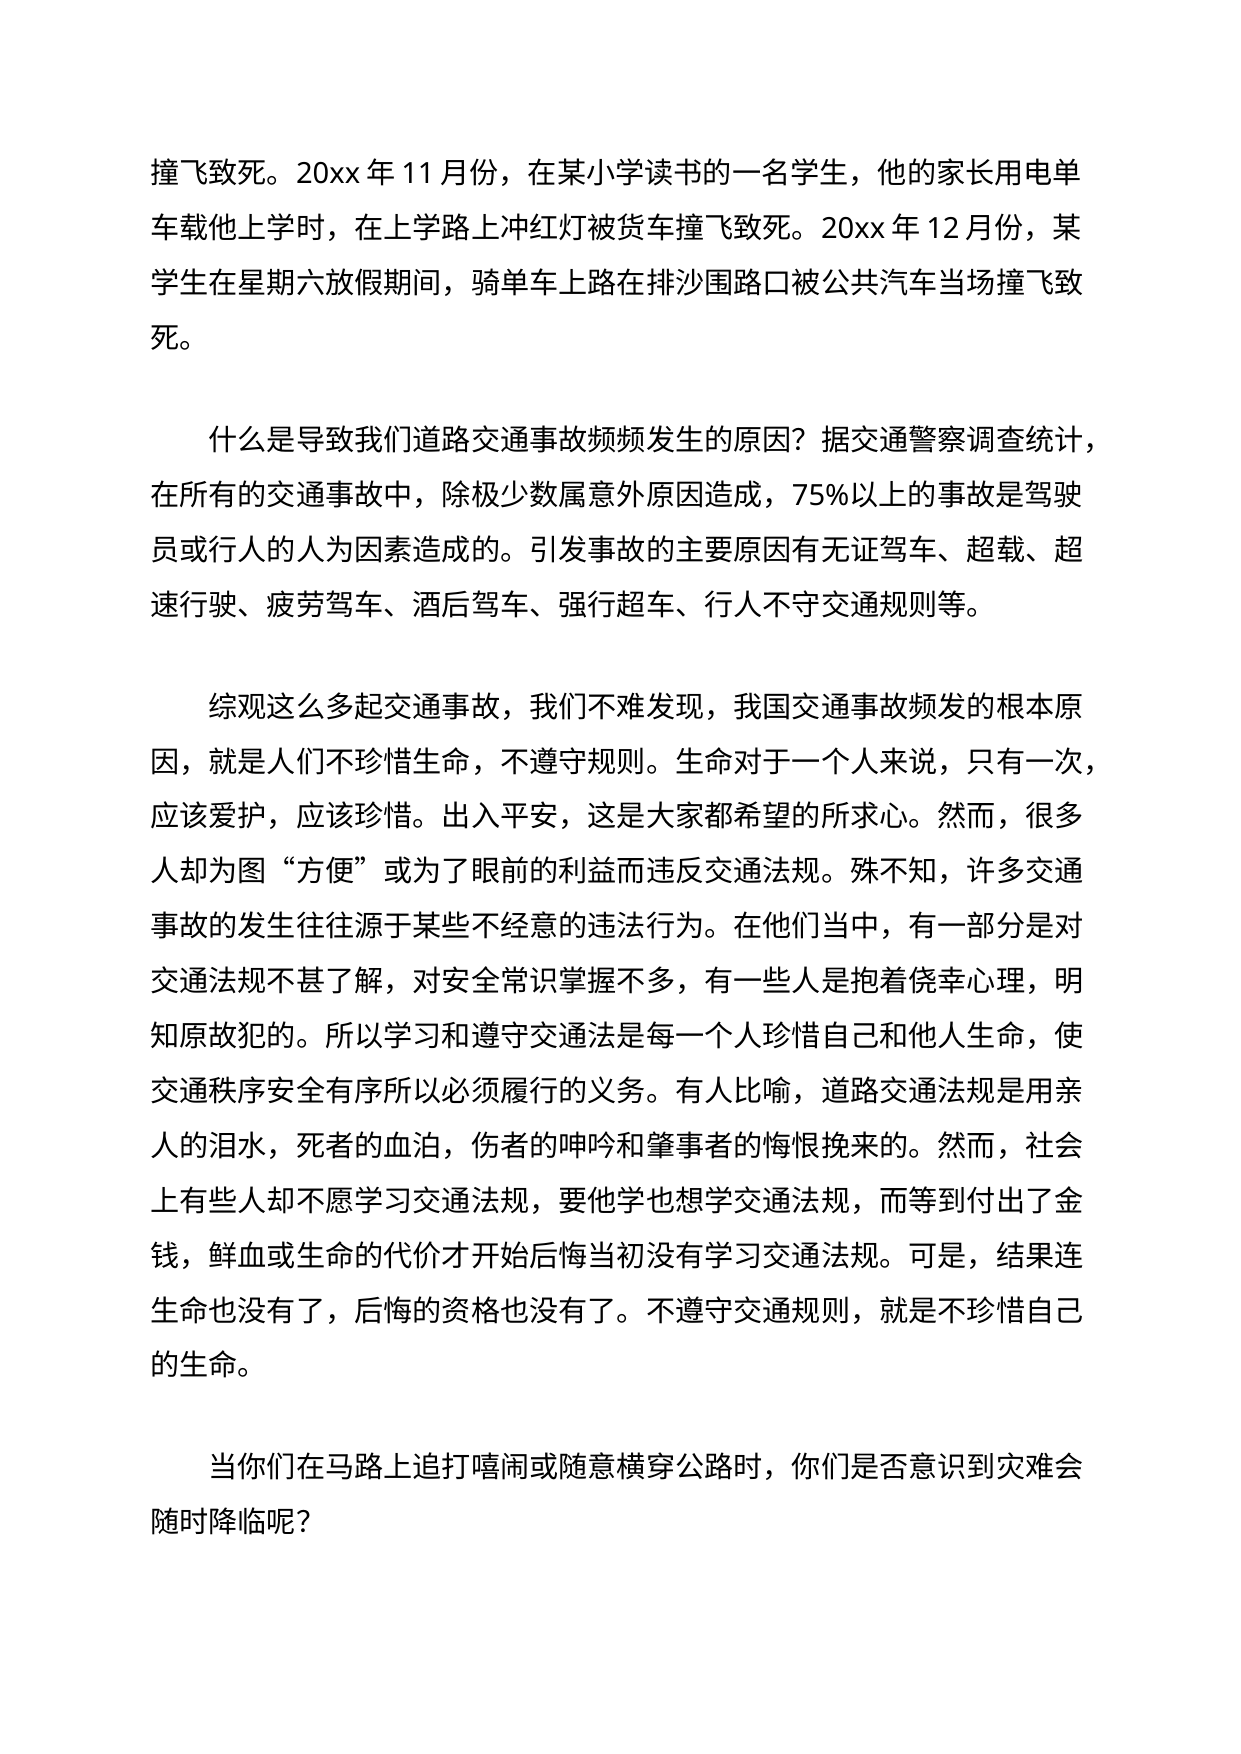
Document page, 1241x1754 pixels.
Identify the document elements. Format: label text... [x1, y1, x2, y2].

text 当你们在马路上追打嘻闹或随意横穿公路时，你们是否意识到灾难会随时降临呢？ [150, 1444, 1090, 1541]
text 什么是导致我们道路交通事故频频发生的原因？据交通警察调查统计，在所有的交通事故中，除极少数属意外原因造成，75%以上的事故是驾驶员或行人的人为因素造成的。引发事故的主要原因有无证驾车、超载、超速行驶、疲劳驾车、酒后驾车、强行超车、行人不守交通规则等。 [150, 417, 1090, 624]
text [150, 150, 1090, 357]
text 综观这么多起交通事故，我们不难发现，我国交通事故频发的根本原因，就是人们不珍惜生命，不遵守规则。生命对于一个人来说，只有一次，应该爱护，应该珍惜。出入平安，这是大家都希望的所求心。然而，很多人却为图“方便”或为了眼前的利益而违反交通法规。殊不知，许多交通事故的发生往往源于某些不经意的违法行为。在他们当中，有一部分是对交通法规不甚了解，对安全常识掌握不多，有一些人是抱着侥幸心理，明知原故犯的。所以学习和遵守交通法是每一个人珍惜自己和他人生命，使交通秩序安全有序所以必须履行的义务。有人比喻，道路交通法规是用亲人的泪水，死者的血泊，伤者的呻吟和肇事者的悔恨挽来的。然而，社会上有些人却不愿学习交通法规，要他学也想学交通法规，而等到付出了金钱，鲜血或生命的代价才开始后悔当初没有学习交通法规。可是，结果连生命也没有了，后悔的资格也没有了。不遵守交通规则，就是不珍惜自己的生命。 [150, 683, 1090, 1384]
